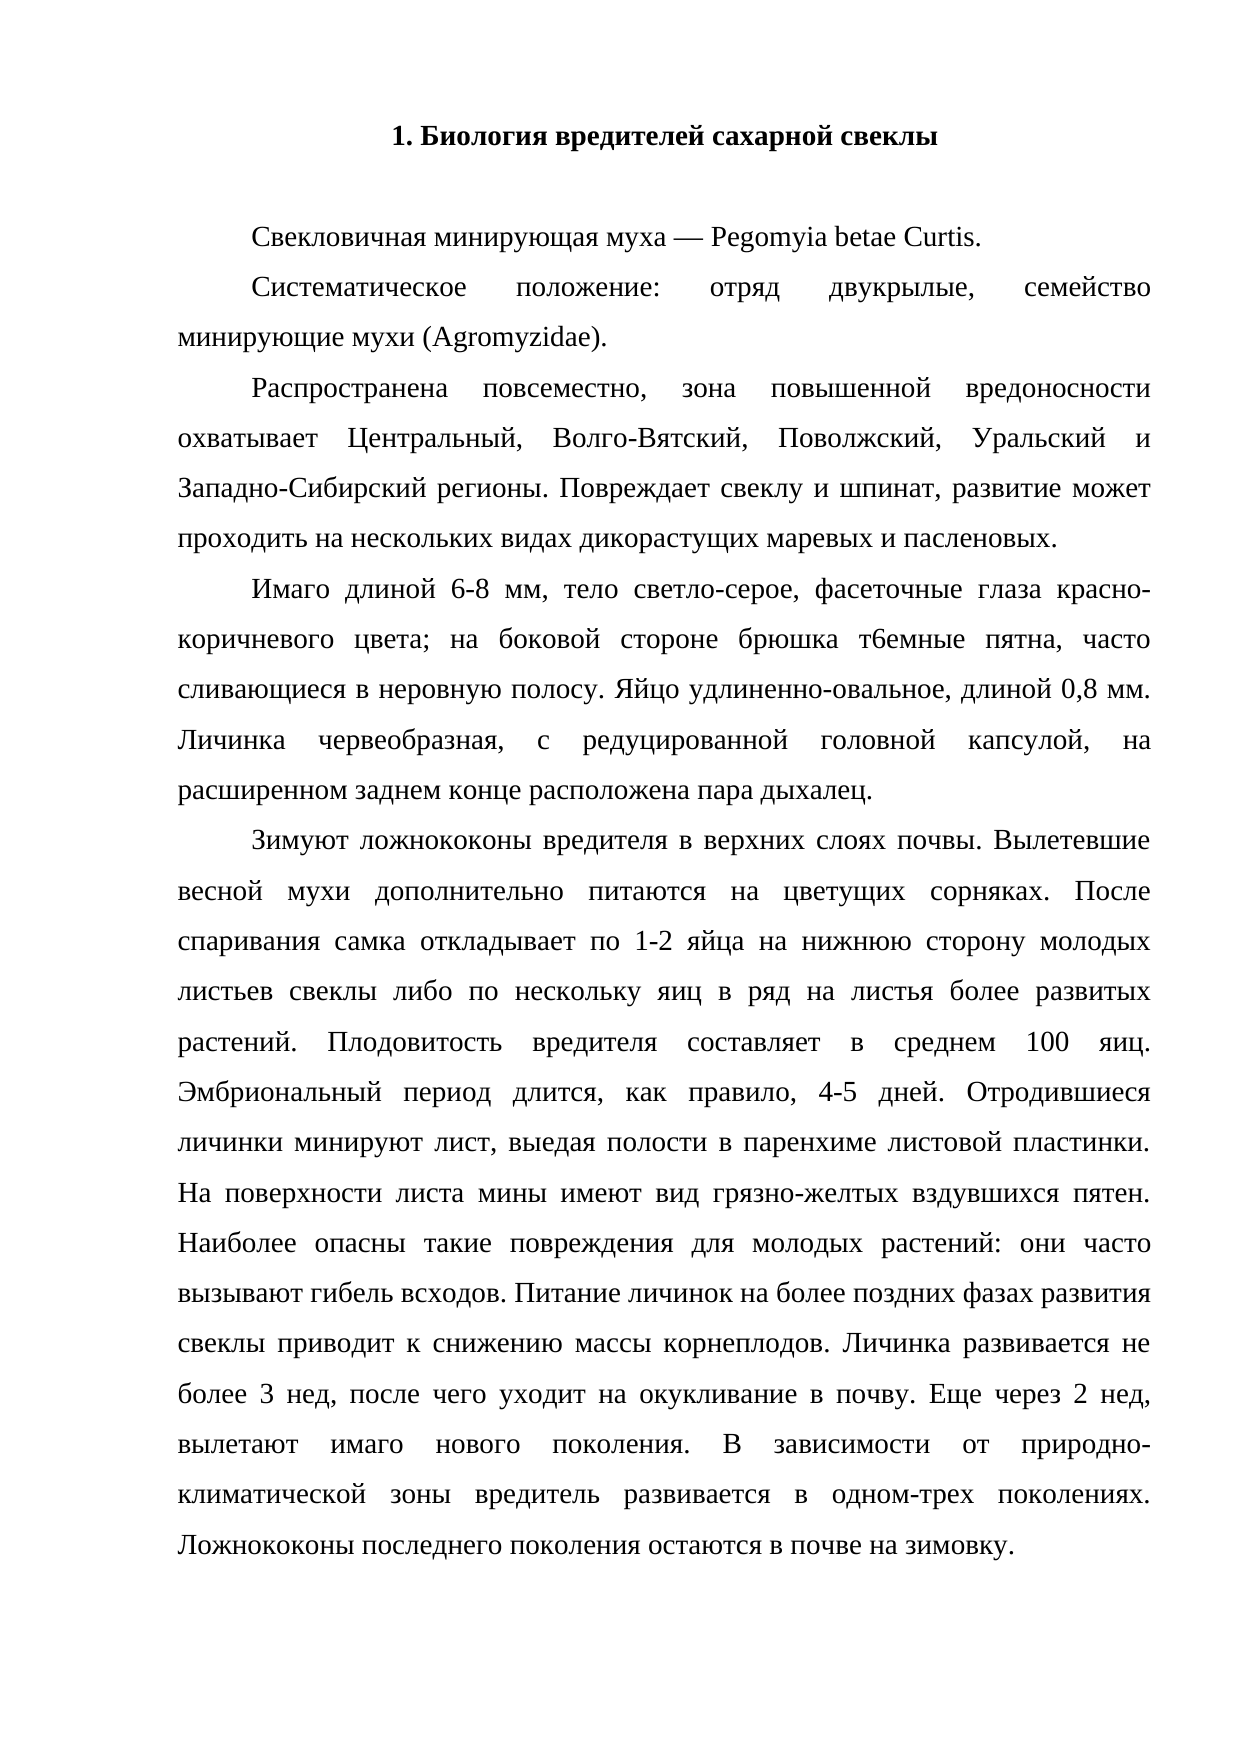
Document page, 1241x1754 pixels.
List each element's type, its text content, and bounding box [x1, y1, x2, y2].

text Свекловичная минирующая муха — Pegomyia betae Curtis. [177, 219, 1152, 252]
text Систематическое положение: отряд двукрылые, семейство минирующие мухи (Agromyzidae). [177, 269, 1152, 353]
text Распространена повсеместно, зона повышенной вредоносности охватывает Центральный, Волго-Вятский, Поволжский, Уральский и Западно-Сибирский регионы. Повреждает свеклу и шпинат, развитие может проходить на нескольких видах дикорастущих маревых и пасленовых. [177, 370, 1152, 554]
text Имаго длиной 6-8 мм, тело светло-серое, фасеточные глаза красно-коричневого цвета; на боковой стороне брюшка т6емные пятна, часто сливающиеся в неровную полосу. Яйцо удлиненно-овальное, длиной 0,8 мм. Личинка червеобразная, с редуцированной головной капсулой, на расширенном заднем конце расположена пара дыхалец. [177, 571, 1152, 806]
text 1. Биология вредителей сахарной свеклы [177, 118, 1152, 152]
text Зимуют ложнококоны вредителя в верхних слоях почвы. Вылетевшие весной мухи дополнительно питаются на цветущих сорняках. После спаривания самка откладывает по 1-2 яйца на нижнюю сторону молодых листьев свеклы либо по нескольку яиц в ряд на листья более развитых растений. Плодовитость вредителя составляет в среднем 100 яиц. Эмбриональный период длится, как правило, 4-5 дней. Отродившиеся личинки минируют лист, выедая полости в паренхиме листовой пластинки. На поверхности листа мины имеют вид грязно-желтых вздувшихся пятен. Наиболее опасны такие повреждения для молодых растений: они часто вызывают гибель всходов. Питание личинок на более поздних фазах развития свеклы приводит к снижению массы корнеплодов. Личинка развивается не более 3 нед, после чего уходит на окукливание в почву. Еще через 2 нед, вылетают имаго нового поколения. В зависимости от природно-климатической зоны вредитель развивается в одном-трех поколениях. Ложнококоны последнего поколения остаются в почве на зимовку. [177, 822, 1152, 1560]
